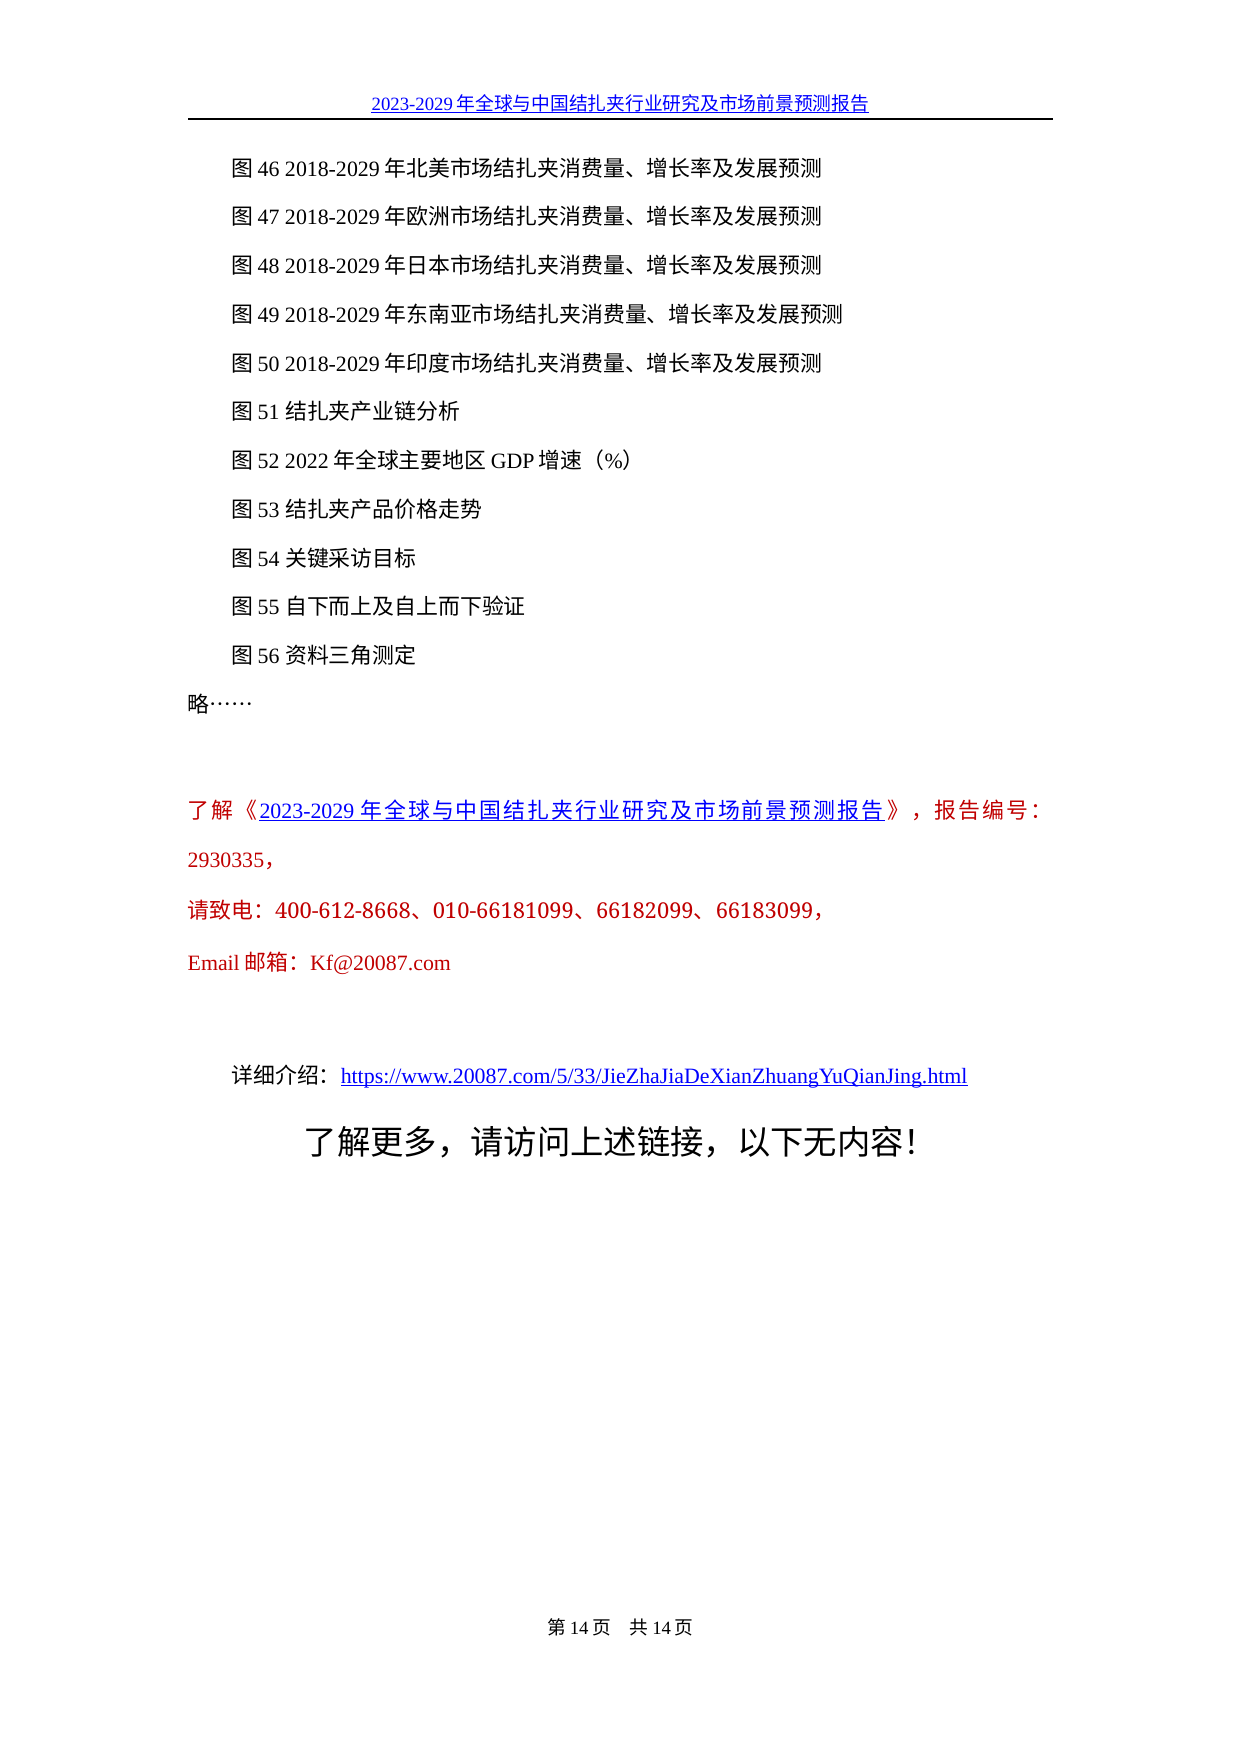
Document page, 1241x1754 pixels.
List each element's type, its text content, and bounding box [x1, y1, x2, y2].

text 详细介绍：https://www.20087.com/5/33/JieZhaJiaDeXianZhuangYuQianJing.html [187, 1058, 1053, 1090]
text 请致电：400-612-8668、010-66181099、66182099、66183099， [187, 893, 1053, 926]
title 了解更多，请访问上述链接，以下无内容！ [187, 1108, 1053, 1173]
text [187, 150, 1053, 719]
text 了解《2023-2029年全球与中国结扎夹行业研究及市场前景预测报告》，报告编号：2930335， [187, 793, 1053, 874]
text Email邮箱：Kf@20087.com [187, 945, 1053, 977]
